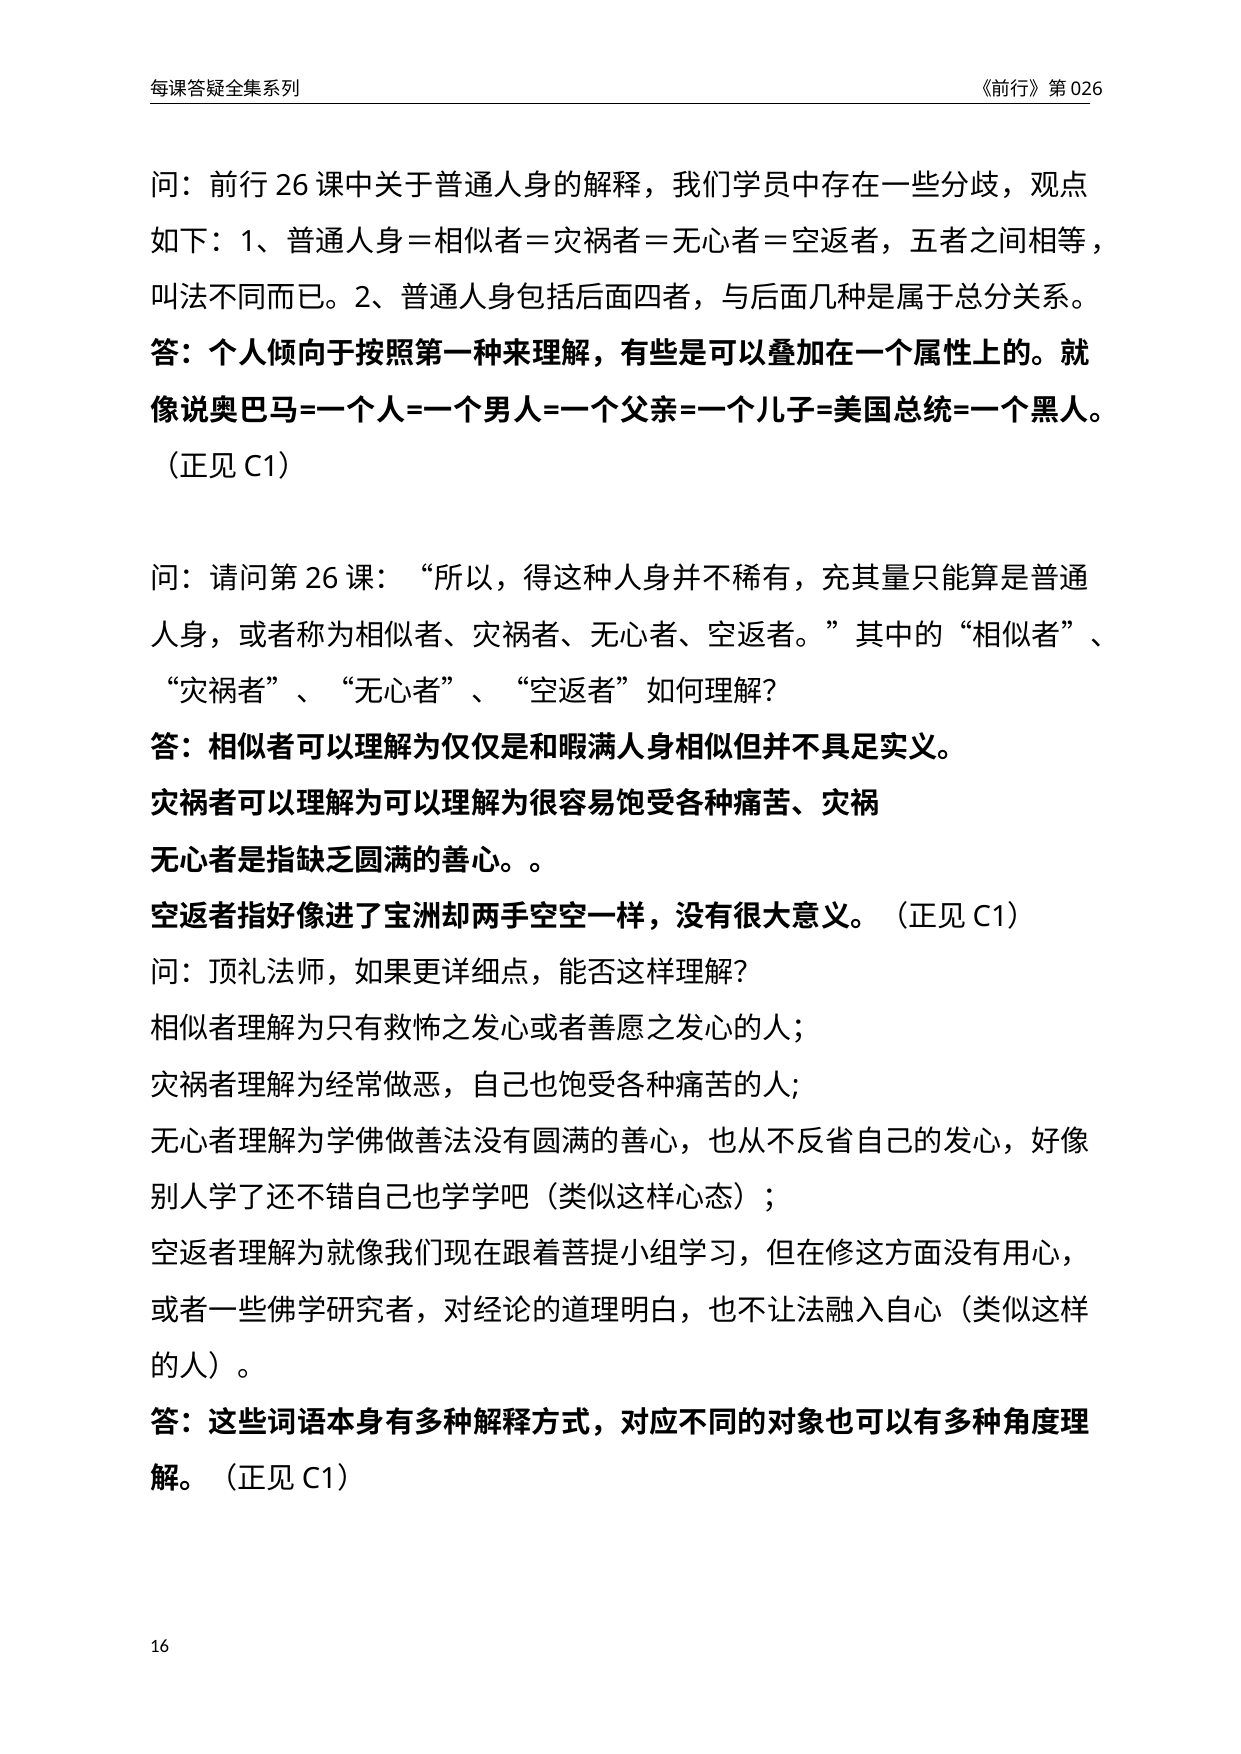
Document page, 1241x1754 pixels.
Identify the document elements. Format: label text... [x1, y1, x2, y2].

text 空返者指好像进了宝洲却两手空空一样，没有很大意义。（正见C1） [150, 881, 1090, 937]
text 问：顶礼法师，如果更详细点，能否这样理解？ [150, 937, 1090, 994]
text 答：个人倾向于按照第一种来理解，有些是可以叠加在一个属性上的。就像说奥巴马=一个人=一个男人=一个父亲=一个儿子=美国总统=一个黑人。（正见C1） [150, 319, 1090, 487]
text 无心者是指缺乏圆满的善心。。 [150, 825, 1090, 881]
text 问：请问第26课：“所以，得这种人身并不稀有，充其量只能算是普通人身，或者称为相似者、灾祸者、无心者、空返者。”其中的“相似者”、“灾祸者”、“无心者”、“空返者”如何理解？ [150, 544, 1090, 712]
text 空返者理解为就像我们现在跟着菩提小组学习，但在修这方面没有用心，或者一些佛学研究者，对经论的道理明白，也不让法融入自心（类似这样的人）。 [150, 1219, 1090, 1387]
text 无心者理解为学佛做善法没有圆满的善心，也从不反省自己的发心，好像别人学了还不错自己也学学吧（类似这样心态）； [150, 1106, 1090, 1219]
text 相似者理解为只有救怖之发心或者善愿之发心的人； [150, 994, 1090, 1050]
text 答：相似者可以理解为仅仅是和暇满人身相似但并不具足实义。 [150, 712, 1090, 769]
text 答：这些词语本身有多种解释方式，对应不同的对象也可以有多种角度理解。（正见C1） [150, 1387, 1090, 1500]
text 灾祸者可以理解为可以理解为很容易饱受各种痛苦、灾祸 [150, 769, 1090, 825]
text 问：前行26课中关于普通人身的解释，我们学员中存在一些分歧，观点如下：1、普通人身＝相似者＝灾祸者＝无心者＝空返者，五者之间相等，叫法不同而已。2、普通人身包括后面四者，与后面几种是属于总分关系。 [150, 150, 1090, 319]
text 灾祸者理解为经常做恶，自己也饱受各种痛苦的人; [150, 1050, 1090, 1106]
